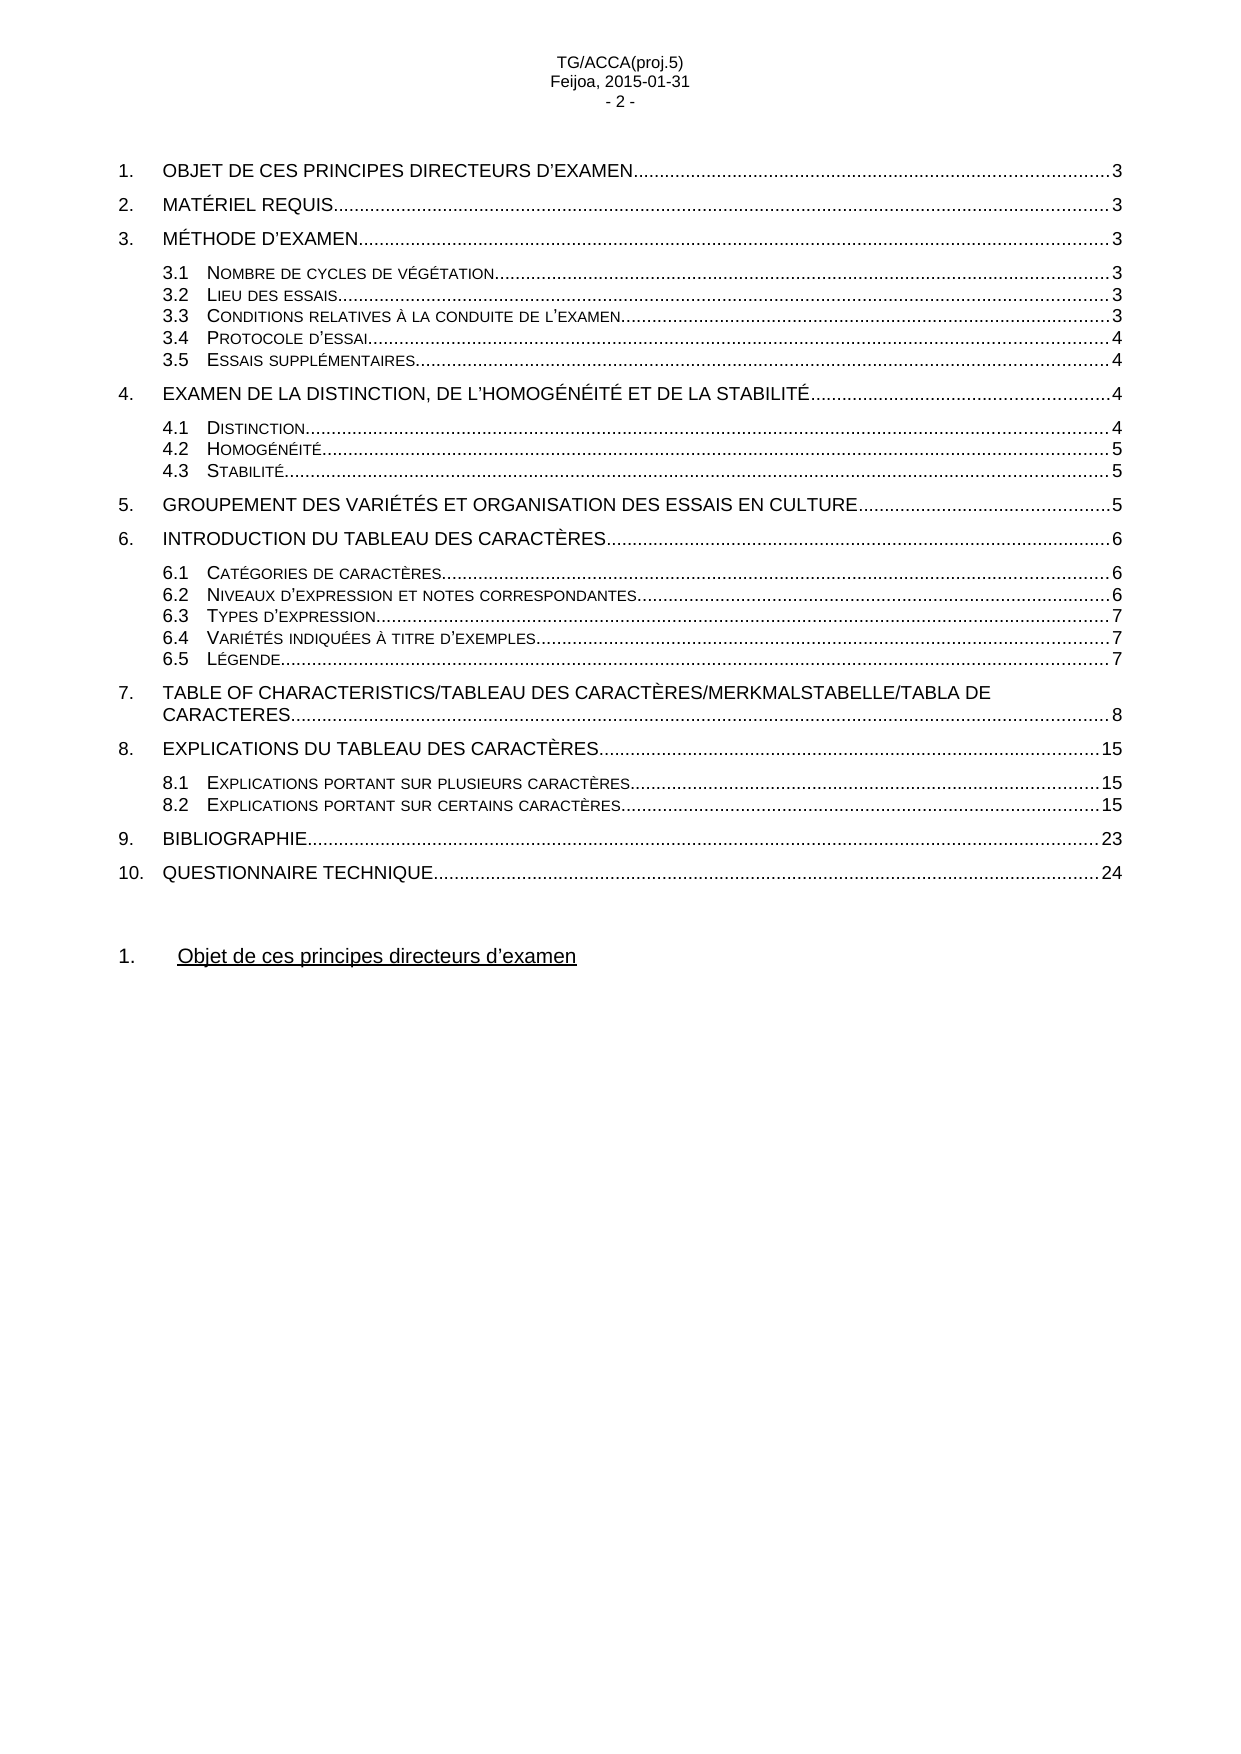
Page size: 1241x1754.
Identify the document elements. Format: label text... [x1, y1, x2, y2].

text 9. Bibliographie 23 [118, 827, 1033, 849]
text 4.2 Homogénéité 5 [162, 438, 1033, 460]
text 3.3 Conditions relatives à la conduite de l’examen 3 [162, 305, 1033, 327]
text 3.1 Nombre de cycles de végétation 3 [162, 262, 1033, 284]
text 3.5 Essais supplémentaires 4 [162, 348, 1033, 370]
text 7. Table of Characteristics/Tableau des caractères/Merkmalstabelle/Tabla de caracteres 8 [118, 682, 1033, 725]
text 3.2 Lieu des essais 3 [162, 284, 1033, 305]
text 8.1 Explications portant sur plusieurs caractères 15 [162, 772, 1033, 793]
text 4. Examen de la distinction, de l’homogénéité et de la stabilité 4 [118, 382, 1033, 404]
text 6.4 Variétés indiquées à titre d’exemples 7 [162, 627, 1033, 648]
text 5. Groupement des variétés et organisation des essais en culture 5 [118, 494, 1033, 515]
text 1. Objet de ces principes directeurs d’examen 3 [118, 160, 1033, 182]
text 2. Matériel requis 3 [118, 194, 1033, 216]
text 8.2 Explications portant sur certains caractères 15 [162, 793, 1033, 815]
text 6.1 Catégories de caractères 6 [162, 562, 1033, 583]
text 3.4 Protocole d’essai 4 [162, 327, 1033, 348]
text 3. Méthode d’examen 3 [118, 228, 1033, 250]
text 6. Introduction du tableau des caractères 6 [118, 528, 1033, 549]
subtitle Objet de ces principes directeurs d’examen [118, 943, 1122, 967]
text 4.1 Distinction 4 [162, 417, 1033, 438]
text 10. Questionnaire technique 24 [118, 862, 1033, 883]
text 6.5 Légende 7 [162, 648, 1033, 670]
text 8. Explications du tableau des caractères 15 [118, 738, 1033, 759]
text 4.3 Stabilité 5 [162, 460, 1033, 481]
text 6.2 Niveaux d’expression et notes correspondantes 6 [162, 583, 1033, 605]
text 6.3 Types d’expression 7 [162, 605, 1033, 627]
